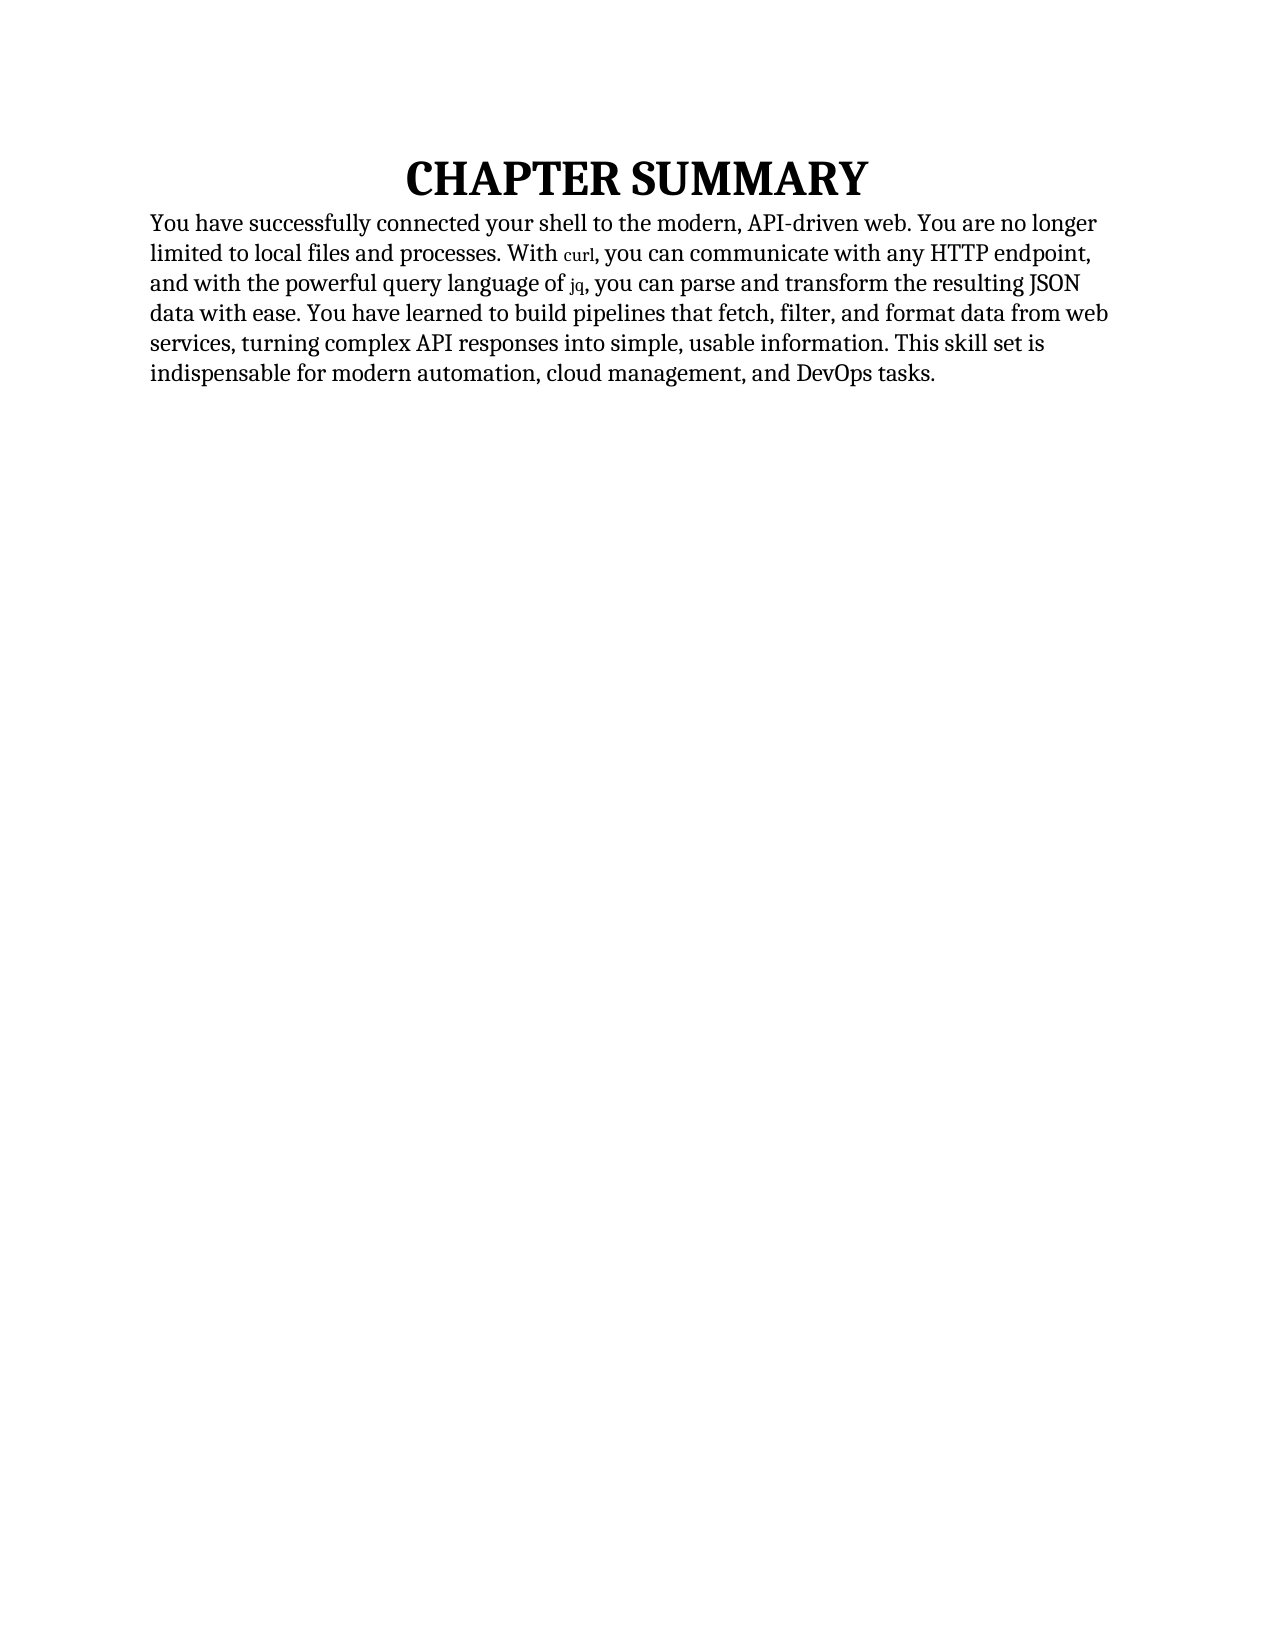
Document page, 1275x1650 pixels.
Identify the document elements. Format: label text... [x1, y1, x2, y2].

subtitle CHAPTER SUMMARY [150, 150, 1125, 207]
text You have successfully connected your shell to the modern, API-driven web. You are no longer limited to local files and processes. With curl, you can communicate with any HTTP endpoint, and with the powerful query language of jq, you can parse and transform the resulting JSON data with ease. You have learned to build pipelines that fetch, filter, and format data from web services, turning complex API responses into simple, usable information. This skill set is indispensable for modern automation, cloud management, and DevOps tasks. [150, 207, 1125, 387]
